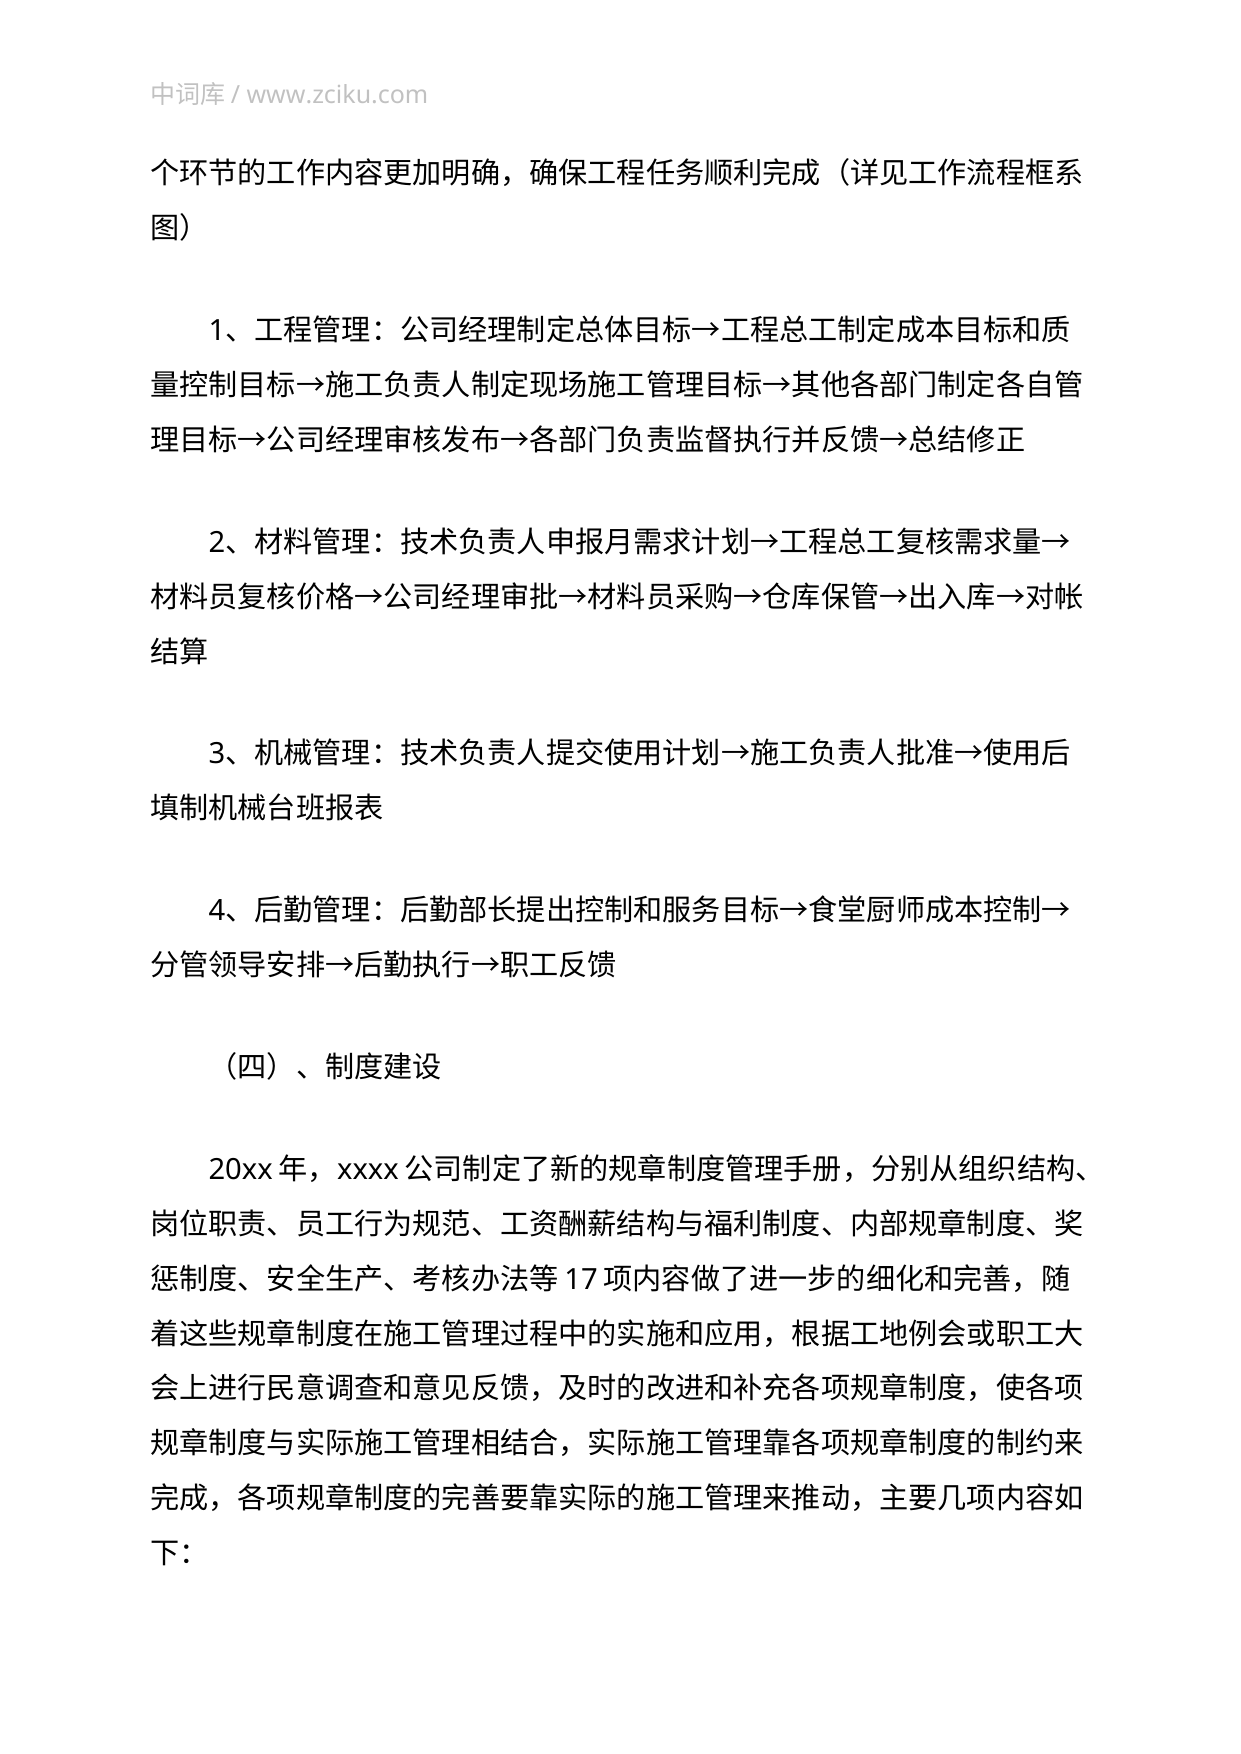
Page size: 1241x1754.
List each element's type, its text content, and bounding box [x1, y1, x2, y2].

text 4、后勤管理：后勤部长提出控制和服务目标→食堂厨师成本控制→分管领导安排→后勤执行→职工反馈 [150, 887, 1090, 984]
text 2、材料管理：技术负责人申报月需求计划→工程总工复核需求量→材料员复核价格→公司经理审批→材料员采购→仓库保管→出入库→对帐结算 [150, 518, 1090, 671]
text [150, 150, 1090, 247]
text 3、机械管理：技术负责人提交使用计划→施工负责人批准→使用后填制机械台班报表 [150, 730, 1090, 827]
text （四）、制度建设 [150, 1043, 1090, 1086]
text 20xx年，xxxx公司制定了新的规章制度管理手册，分别从组织结构、岗位职责、员工行为规范、工资酬薪结构与福利制度、内部规章制度、奖惩制度、安全生产、考核办法等17项内容做了进一步的细化和完善，随着这些规章制度在施工管理过程中的实施和应用，根据工地例会或职工大会上进行民意调查和意见反馈，及时的改进和补充各项规章制度，使各项规章制度与实际施工管理相结合，实际施工管理靠各项规章制度的制约来完成，各项规章制度的完善要靠实际的施工管理来推动，主要几项内容如下： [150, 1145, 1090, 1572]
text 1、工程管理：公司经理制定总体目标→工程总工制定成本目标和质量控制目标→施工负责人制定现场施工管理目标→其他各部门制定各自管理目标→公司经理审核发布→各部门负责监督执行并反馈→总结修正 [150, 307, 1090, 459]
